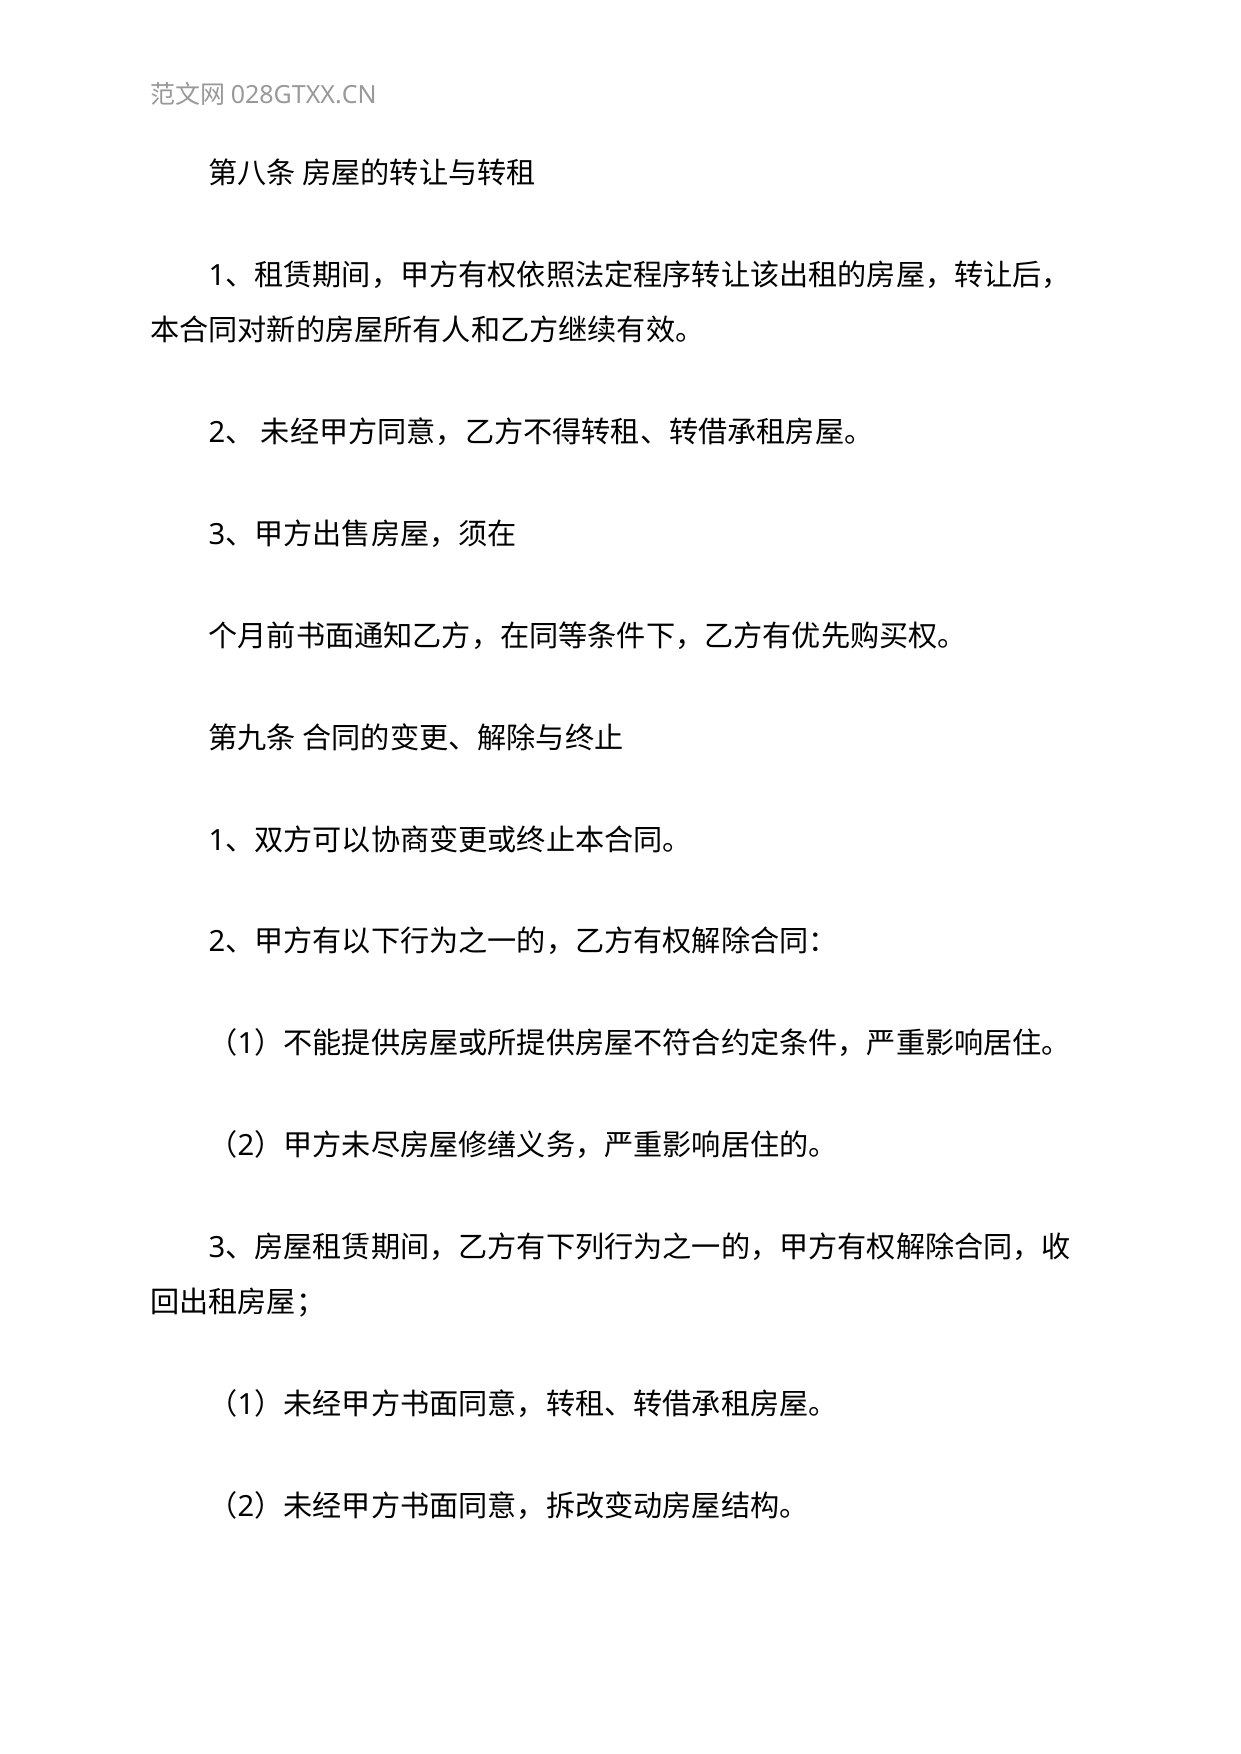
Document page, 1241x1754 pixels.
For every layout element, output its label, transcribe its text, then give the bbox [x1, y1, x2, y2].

text （2）未经甲方书面同意，拆改变动房屋结构。 [150, 1483, 1090, 1525]
text 2、甲方有以下行为之一的，乙方有权解除合同： [150, 918, 1090, 960]
text 第八条 房屋的转让与转租 [150, 150, 1090, 192]
text （1）不能提供房屋或所提供房屋不符合约定条件，严重影响居住。 [150, 1020, 1090, 1062]
text 1、租赁期间，甲方有权依照法定程序转让该出租的房屋，转让后，本合同对新的房屋所有人和乙方继续有效。 [150, 252, 1090, 349]
text （1）未经甲方书面同意，转租、转借承租房屋。 [150, 1381, 1090, 1423]
text 个月前书面通知乙方，在同等条件下，乙方有优先购买权。 [150, 612, 1090, 655]
text 1、双方可以协商变更或终止本合同。 [150, 816, 1090, 858]
text 第九条 合同的变更、解除与终止 [150, 714, 1090, 757]
text 2、 未经甲方同意，乙方不得转租、转借承租房屋。 [150, 408, 1090, 451]
text 3、甲方出售房屋，须在 [150, 511, 1090, 553]
text （2）甲方未尽房屋修缮义务，严重影响居住的。 [150, 1122, 1090, 1164]
text 3、房屋租赁期间，乙方有下列行为之一的，甲方有权解除合同，收回出租房屋； [150, 1224, 1090, 1321]
